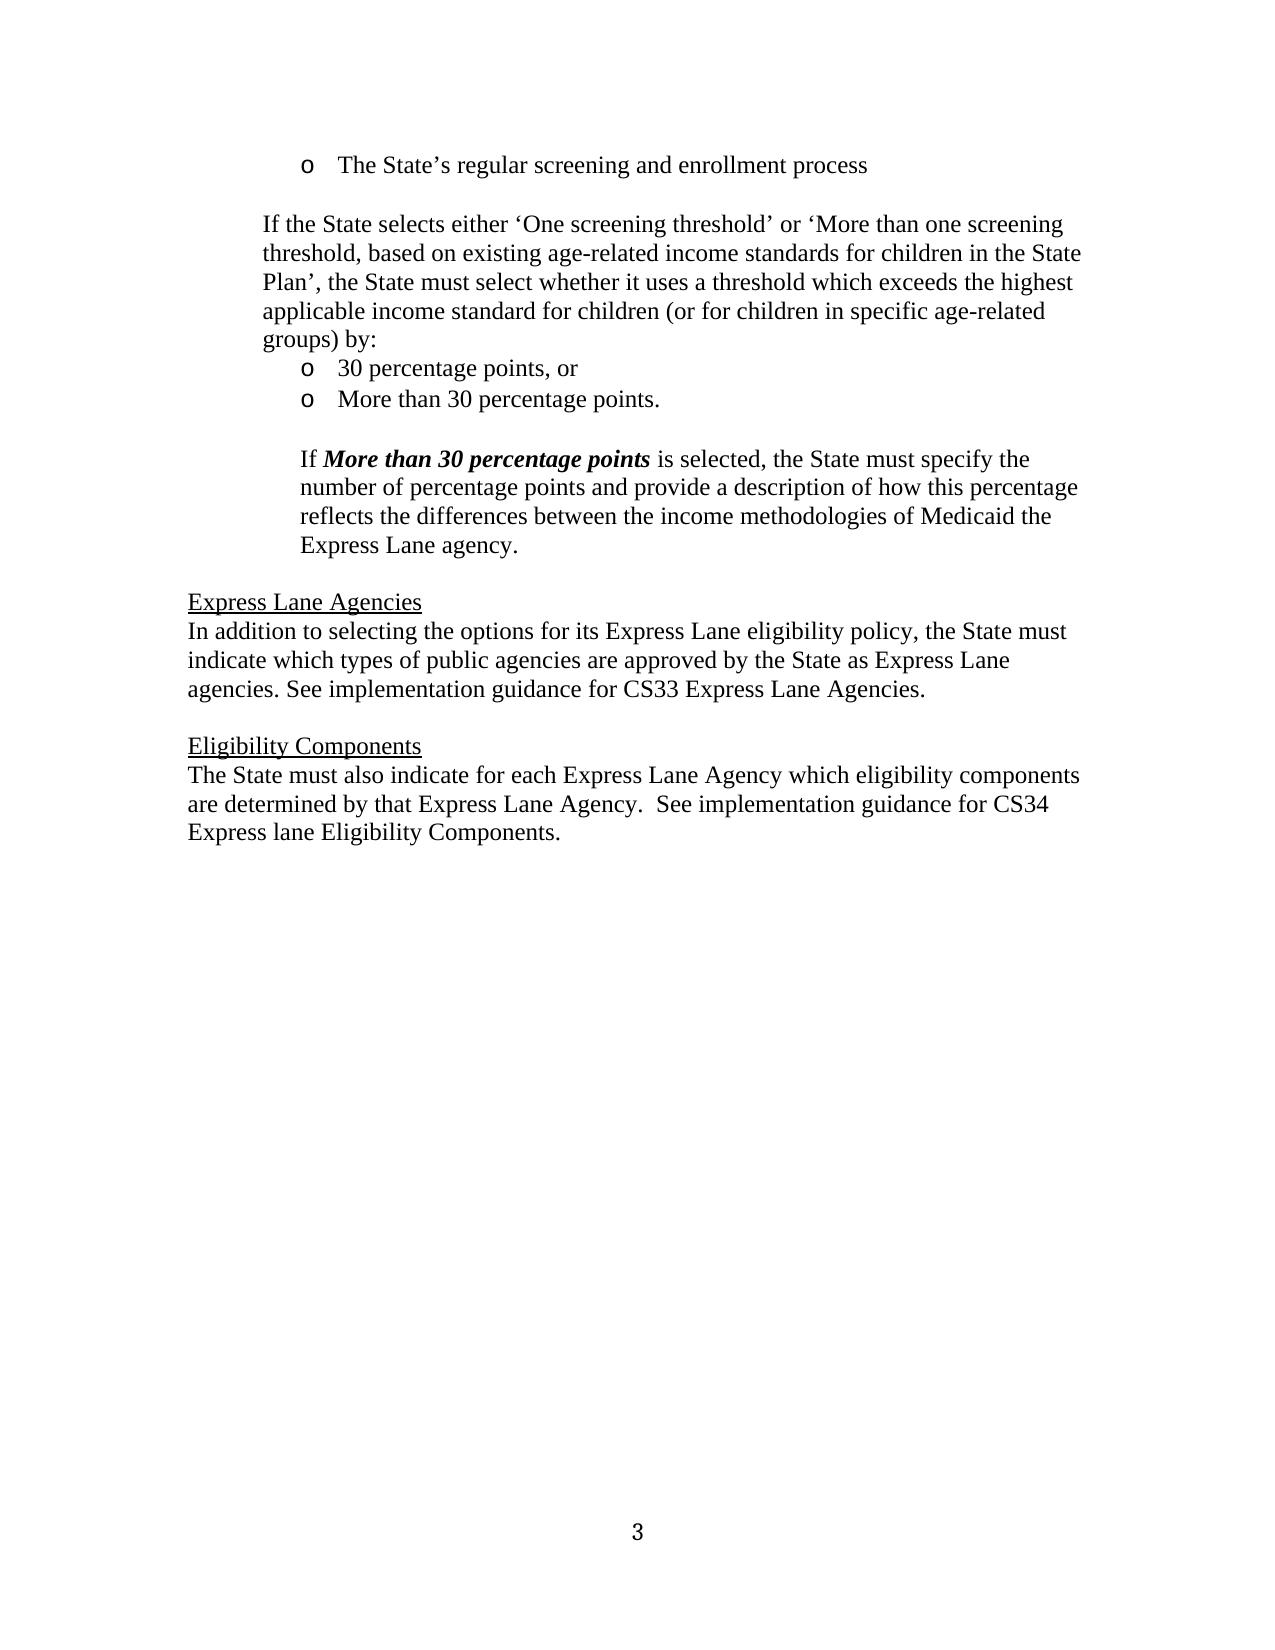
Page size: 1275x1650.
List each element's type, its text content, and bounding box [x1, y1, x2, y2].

text Express Lane Agencies [187, 587, 1087, 616]
text In addition to selecting the options for its Express Lane eligibility policy, the State must indicate which types of public agencies are approved by the State as Express Lane agencies. See implementation guidance for CS33 Express Lane Agencies. [187, 616, 1087, 702]
text Eligibility Components [187, 731, 1087, 760]
list 30 percentage points, or [300, 353, 1087, 384]
text If the State selects either ‘One screening threshold’ or ‘More than one screening threshold, based on existing age-related income standards for children in the State Plan’, the State must select whether it uses a threshold which exceeds the highest applicable income standard for children (or for children in specific age-related groups) by: [262, 209, 1087, 353]
text The State must also indicate for each Express Lane Agency which eligibility components are determined by that Express Lane Agency. See implementation guidance for CS34 Express lane Eligibility Components. [187, 760, 1087, 846]
text If More than 30 percentage points is selected, the State must specify the number of percentage points and provide a description of how this percentage reflects the differences between the income methodologies of Medicaid the Express Lane agency. [300, 444, 1087, 559]
list The State’s regular screening and enrollment process [300, 150, 1087, 181]
list More than 30 percentage points. [300, 384, 1087, 415]
